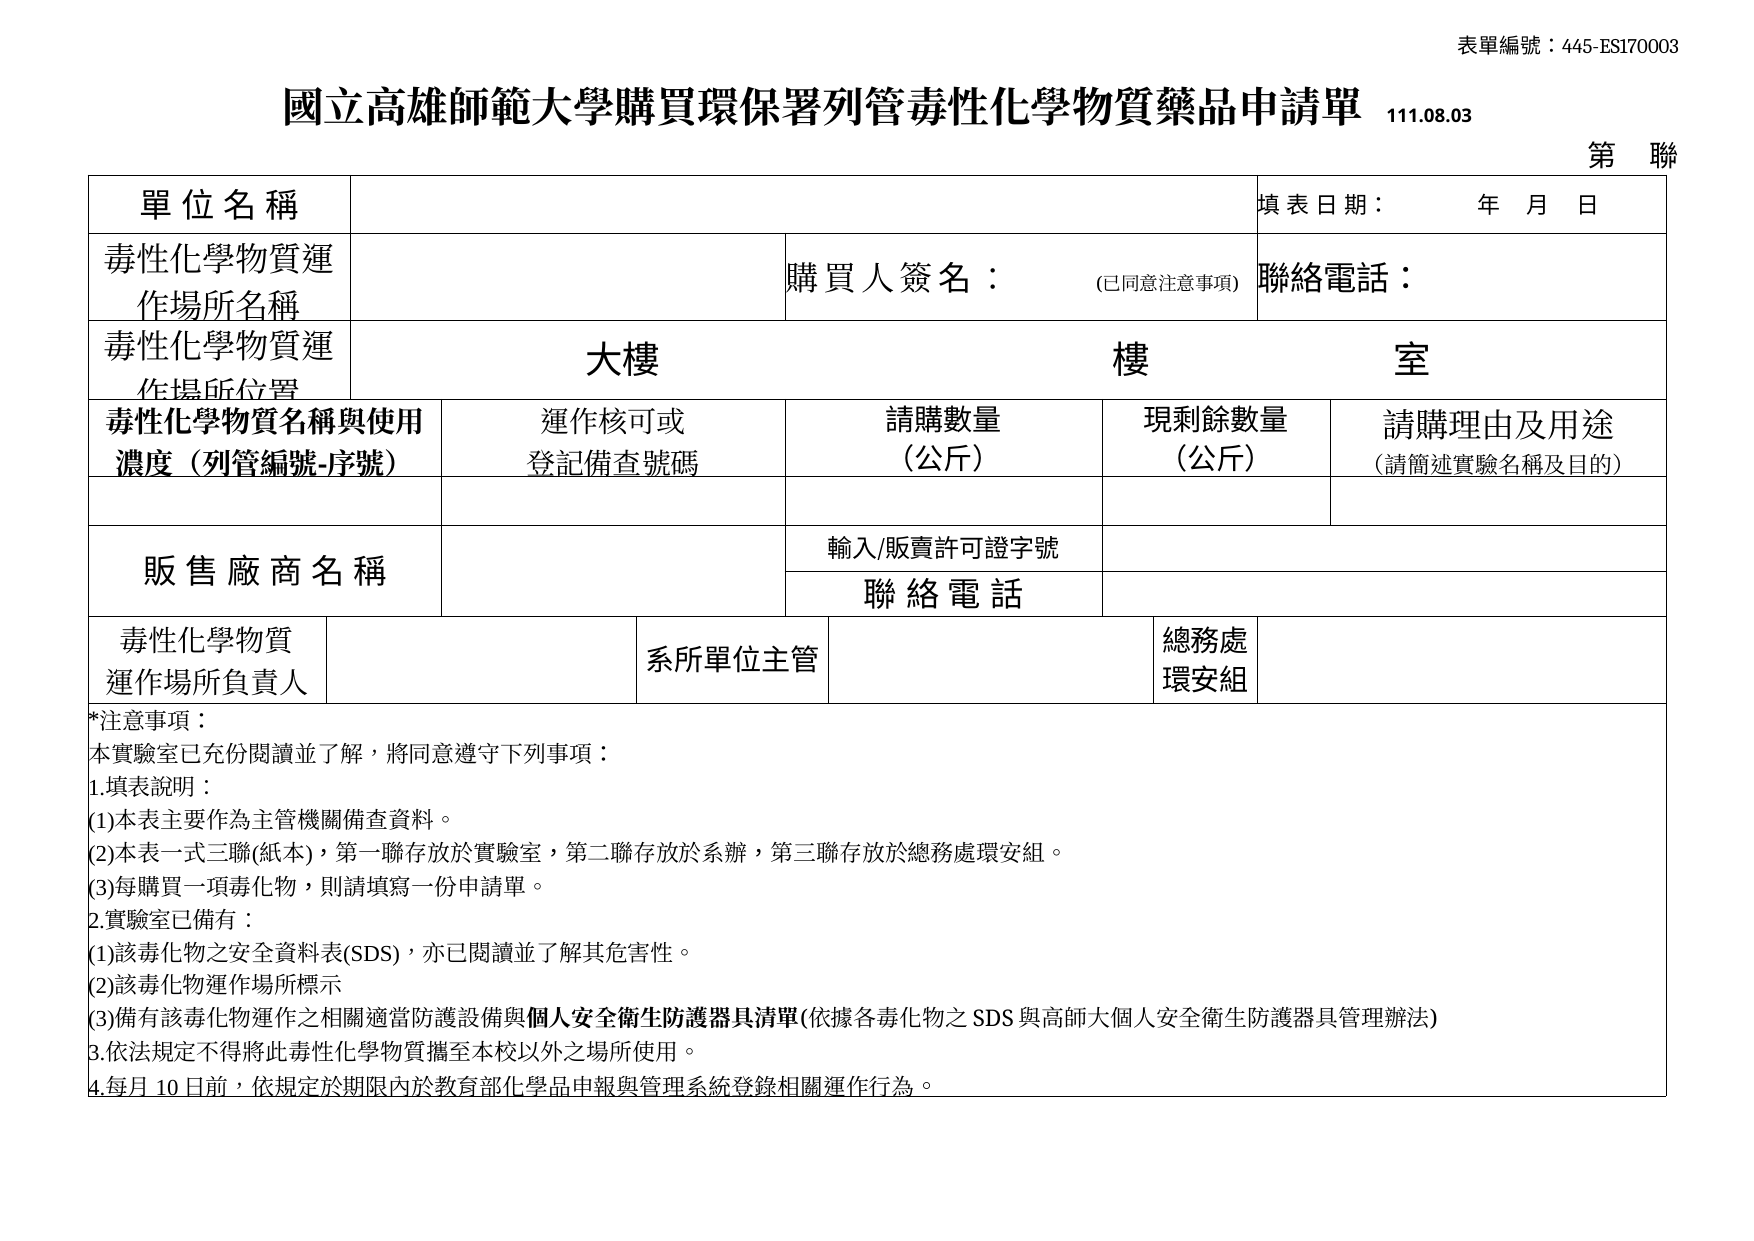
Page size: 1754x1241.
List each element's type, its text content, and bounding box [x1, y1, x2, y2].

table_cell [1103, 572, 1666, 616]
table_cell *注意事項： 本實驗室已充份閱讀並了解，將同意遵守下列事項： 1.填表說明： (1)本表主要作為主管機關備查資料。 (2)本表一式三聯(紙本)，第一聯存放於實驗室，第二聯存放於系辦，第三聯存放於總務處環安組。 (3)每購買一項毒化物，則請填寫一份申請單。 2.實驗室已備有： (1)該毒化物之安全資料表(SDS)，亦已閱讀並了解其危害性。 (2)該毒化物運作場所標示 (3)備有該毒化物運作之相關適當防護設備與個人安全衛生防護器具清單(依據各毒化物之SDS與高師大個人安全衛生防護器具管理辦法) 3.依法規定不得將此毒性化學物質攜至本校以外之場所使用。 4.每月10日前，依規定於期限內於教育部化學品申報與管理系統登錄相關運作行為。 [89, 704, 1666, 1096]
table_header 單 位 名 稱 [89, 176, 350, 232]
table_cell 系所單位主管 [637, 617, 828, 703]
table_cell 現剩餘數量 （公斤） [1103, 400, 1330, 476]
table_cell 販 售 廠 商 名 稱 [89, 526, 441, 616]
table_header 填 表 日 期： 年 月 日 [1258, 176, 1666, 232]
table_cell 毒性化學物質 運作場所負責人 [89, 617, 326, 703]
table_cell [1258, 617, 1666, 703]
table_cell 購買人簽名： (已同意注意事項) [786, 234, 1257, 319]
text 國立高雄師範大學購買環保署列管毒性化學物質藥品申請單 111.08.03 [75, 75, 1679, 135]
table_cell [786, 477, 1102, 525]
table_cell [442, 477, 785, 525]
table_cell 毒性化學物質運作場所位置 [89, 321, 350, 399]
table_cell 大樓 樓 室 [351, 321, 1666, 399]
table_cell 總務處 環安組 [1154, 617, 1257, 703]
table_cell [442, 526, 785, 616]
table_cell [829, 617, 1153, 703]
table_cell 運作核可或 登記備查號碼 [442, 400, 785, 476]
table_cell 毒性化學物質名稱與使用 濃度（列管編號-序號） [89, 400, 441, 476]
table_header [351, 176, 1257, 232]
table_cell [1103, 477, 1330, 525]
table_cell 輸入/販賣許可證字號 [786, 526, 1102, 571]
table_cell [1331, 477, 1666, 525]
table_cell 請購理由及用途 （請簡述實驗名稱及目的） [1331, 400, 1666, 476]
table_cell [1103, 526, 1666, 571]
table_cell [89, 477, 441, 525]
table_cell 聯 絡 電 話 [786, 572, 1102, 616]
table_cell 毒性化學物質運作場所名稱 [89, 234, 350, 319]
table_cell [351, 234, 785, 319]
table_cell [327, 617, 636, 703]
text 第 聯 [75, 135, 1679, 174]
table_cell 請購數量 （公斤） [786, 400, 1102, 476]
table_cell 聯絡電話： [1258, 234, 1666, 319]
